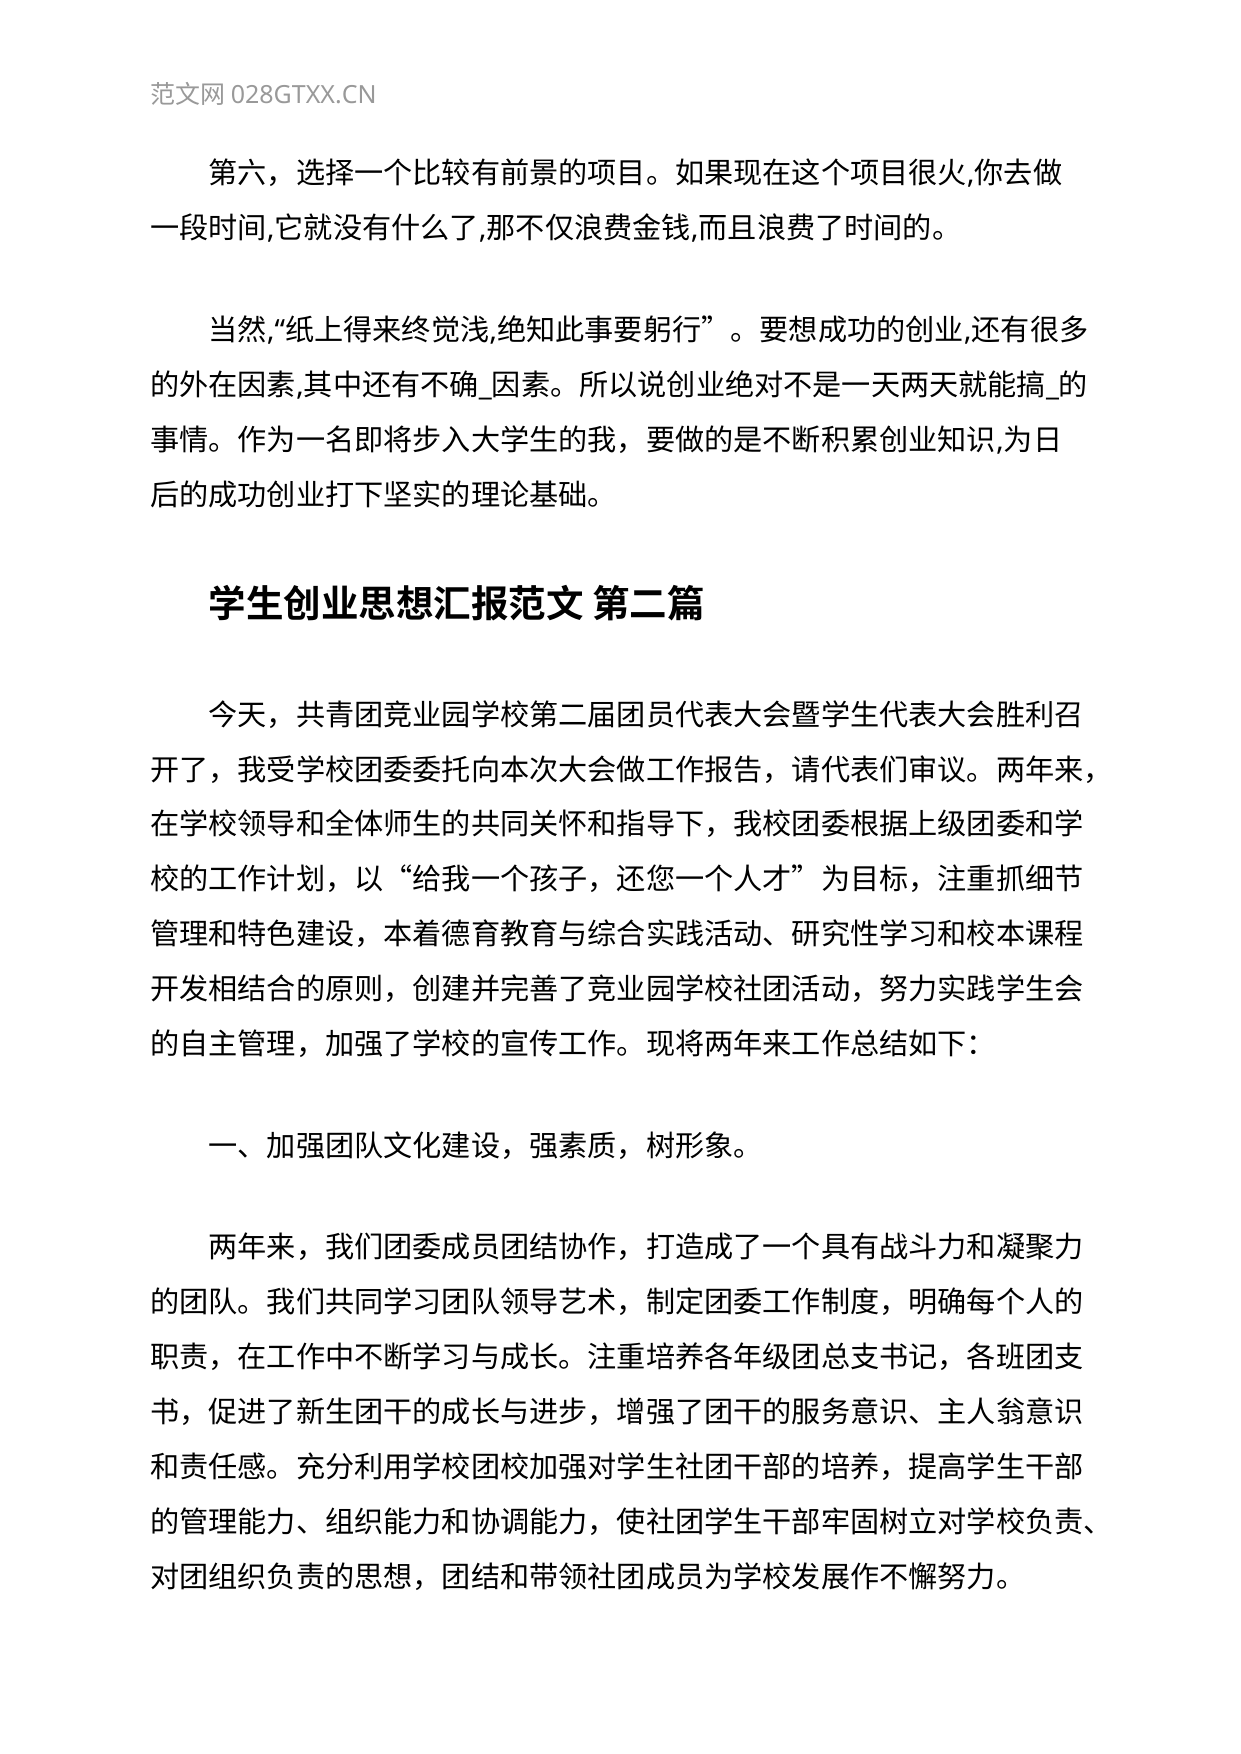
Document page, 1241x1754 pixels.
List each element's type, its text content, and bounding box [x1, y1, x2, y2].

text 当然,“纸上得来终觉浅,绝知此事要躬行”。要想成功的创业,还有很多的外在因素,其中还有不确_因素。所以说创业绝对不是一天两天就能搞_的事情。作为一名即将步入大学生的我，要做的是不断积累创业知识,为日后的成功创业打下坚实的理论基础。 [150, 307, 1090, 514]
text 今天，共青团竞业园学校第二届团员代表大会暨学生代表大会胜利召开了，我受学校团委委托向本次大会做工作报告，请代表们审议。两年来，在学校领导和全体师生的共同关怀和指导下，我校团委根据上级团委和学校的工作计划，以“给我一个孩子，还您一个人才”为目标，注重抓细节管理和特色建设，本着德育教育与综合实践活动、研究性学习和校本课程开发相结合的原则，创建并完善了竞业园学校社团活动，努力实践学生会的自主管理，加强了学校的宣传工作。现将两年来工作总结如下： [150, 691, 1090, 1063]
text 两年来，我们团委成员团结协作，打造成了一个具有战斗力和凝聚力的团队。我们共同学习团队领导艺术，制定团委工作制度，明确每个人的职责，在工作中不断学习与成长。注重培养各年级团总支书记，各班团支书，促进了新生团干的成长与进步，增强了团干的服务意识、主人翁意识和责任感。充分利用学校团校加强对学生社团干部的培养，提高学生干部的管理能力、组织能力和协调能力，使社团学生干部牢固树立对学校负责、对团组织负责的思想，团结和带领社团成员为学校发展作不懈努力。 [150, 1224, 1090, 1596]
text 一、加强团队文化建设，强素质，树形象。 [150, 1122, 1090, 1164]
text 学生创业思想汇报范文 第二篇 [150, 574, 1090, 628]
text 第六，选择一个比较有前景的项目。如果现在这个项目很火,你去做一段时间,它就没有什么了,那不仅浪费金钱,而且浪费了时间的。 [150, 150, 1090, 247]
